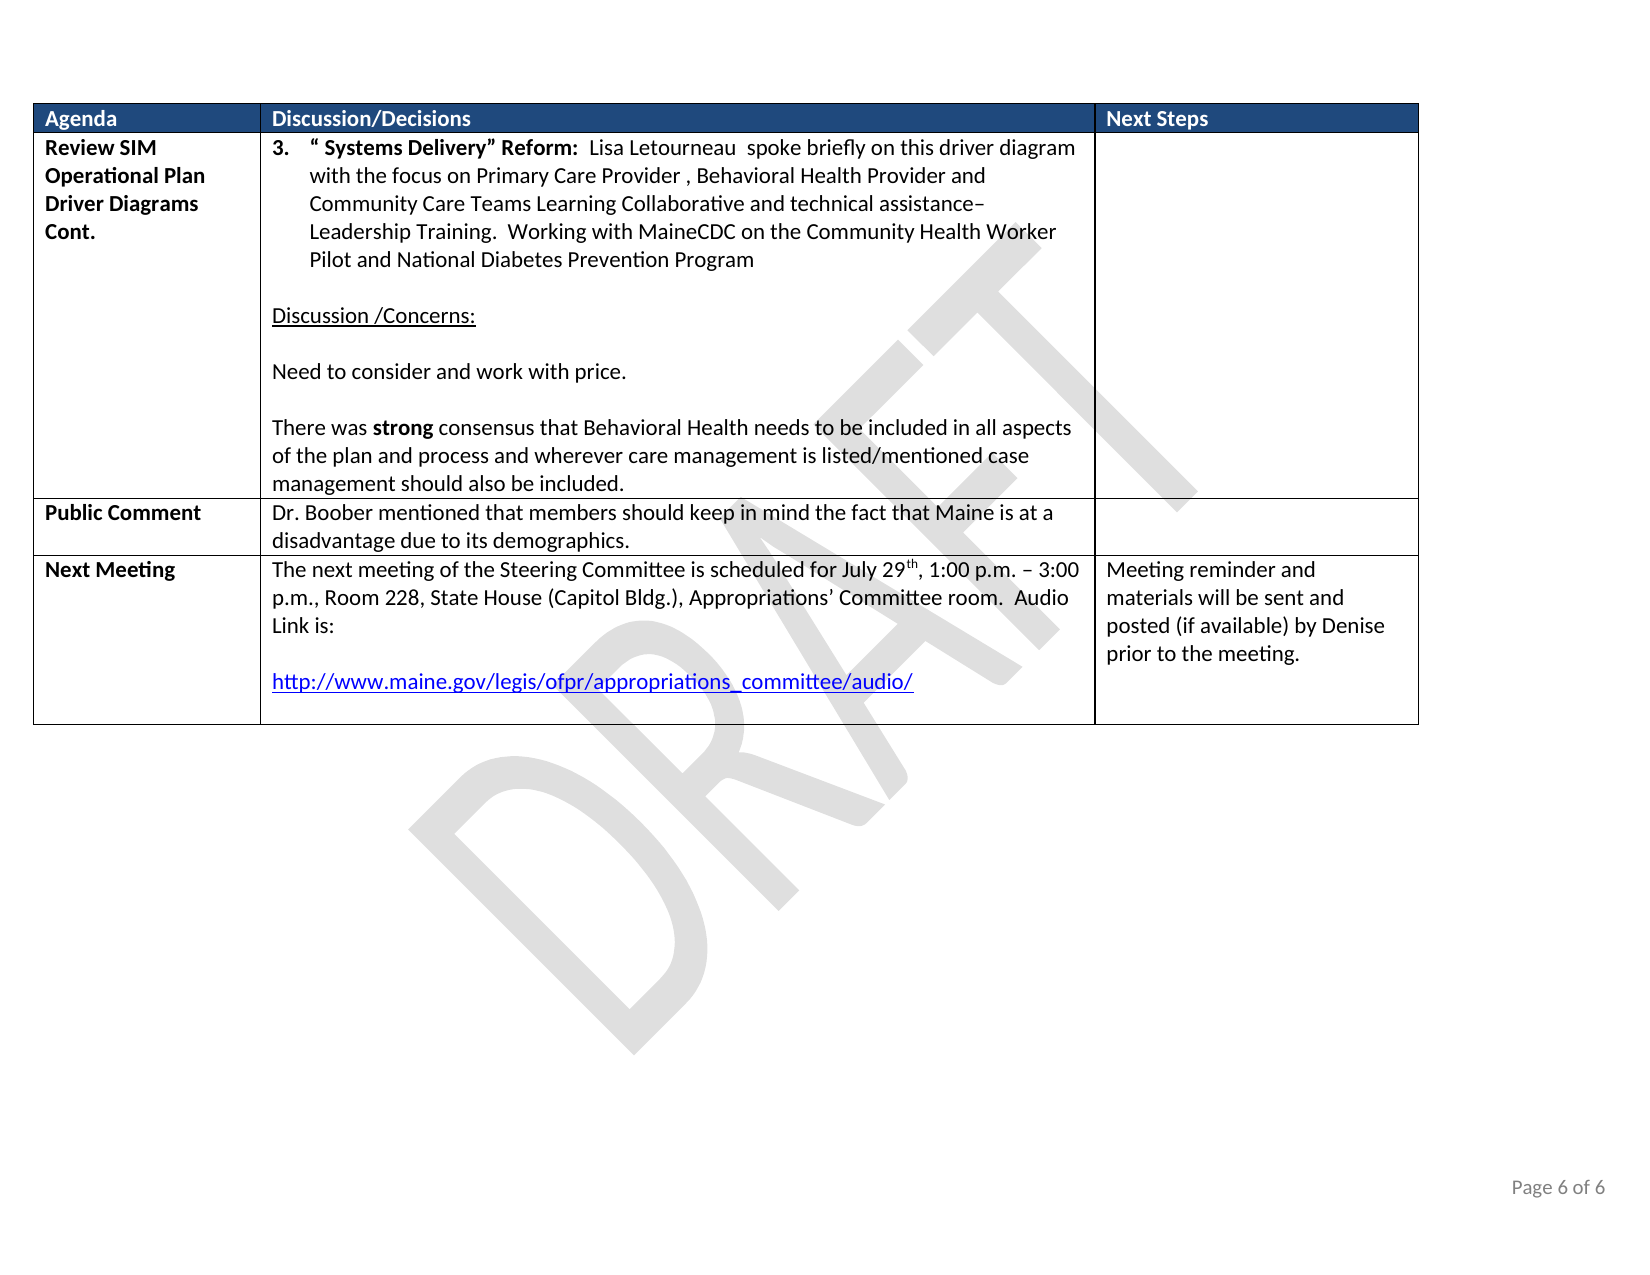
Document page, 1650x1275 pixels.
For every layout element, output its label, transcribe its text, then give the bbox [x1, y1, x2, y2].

table_cell Meeting reminder and materials will be sent and posted (if available) by Denise prior to the meeting. [1096, 556, 1418, 724]
table_cell Dr. Boober mentioned that members should keep in mind the fact that Maine is at a disadvantage due to its demographics. [261, 499, 1094, 554]
table_cell Next Meeting [34, 556, 260, 724]
table_header Discussion/Decisions [261, 104, 1094, 132]
table_header Agenda [34, 104, 260, 132]
table_cell [1096, 499, 1418, 554]
table_header Next Steps [1096, 104, 1418, 132]
table_cell The next meeting of the Steering Committee is scheduled for July 29th, 1:00 p.m. – 3:00 p.m., Room 228, State House (Capitol Bldg.), Appropriations’ Committee room. Audio Link is: http://www.maine.gov/legis/ofpr/appropriations_committee/audio/ [261, 556, 1094, 724]
table_cell [1096, 133, 1418, 497]
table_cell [261, 133, 1094, 497]
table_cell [34, 133, 260, 497]
table_cell Public Comment [34, 499, 260, 554]
